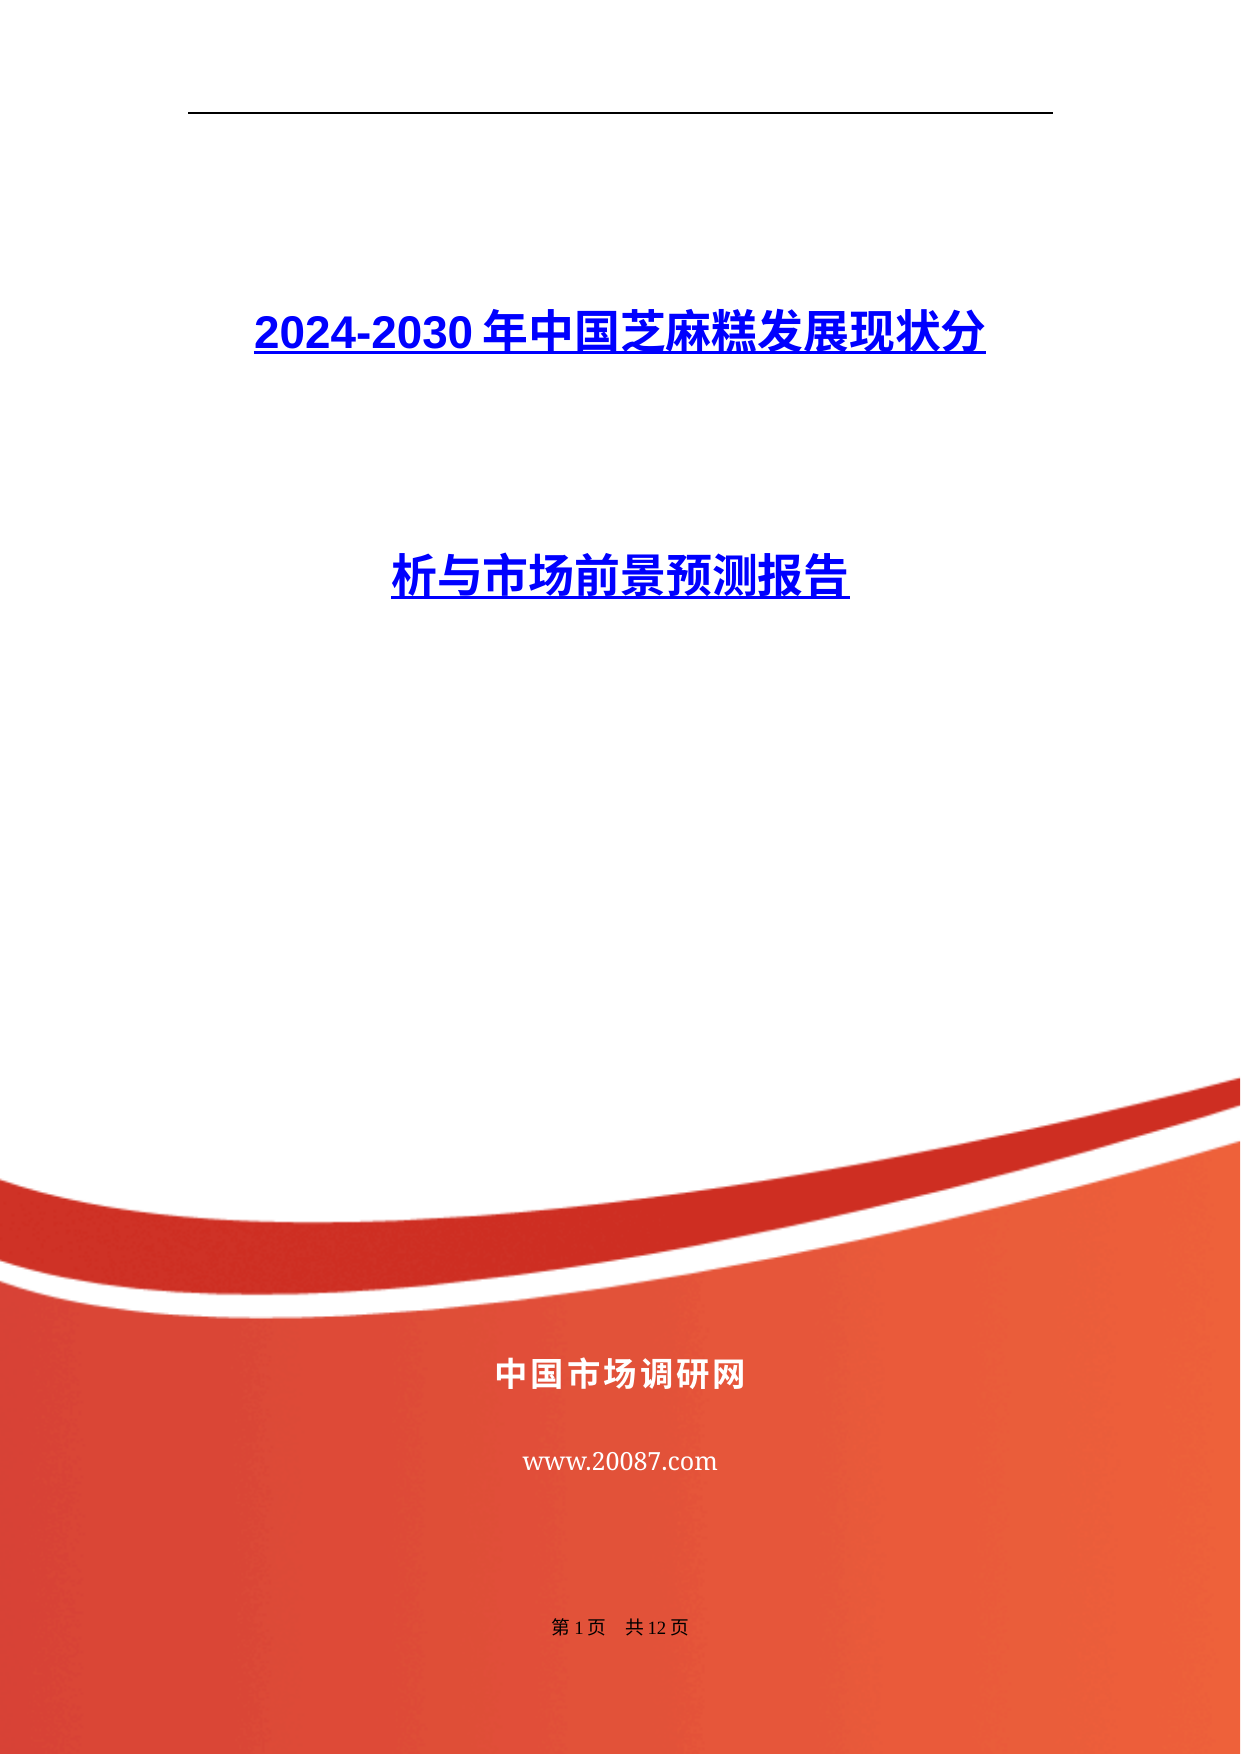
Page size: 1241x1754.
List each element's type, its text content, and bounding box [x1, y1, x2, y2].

subtitle 中国市场调研网 [187, 1339, 1053, 1404]
table_header 2024-2030年中国芝麻糕发展现状分析与市场前景预测报告 [188, 207, 1053, 773]
picture [0, 1006, 1241, 1754]
text www.20087.com [187, 1428, 1053, 1493]
